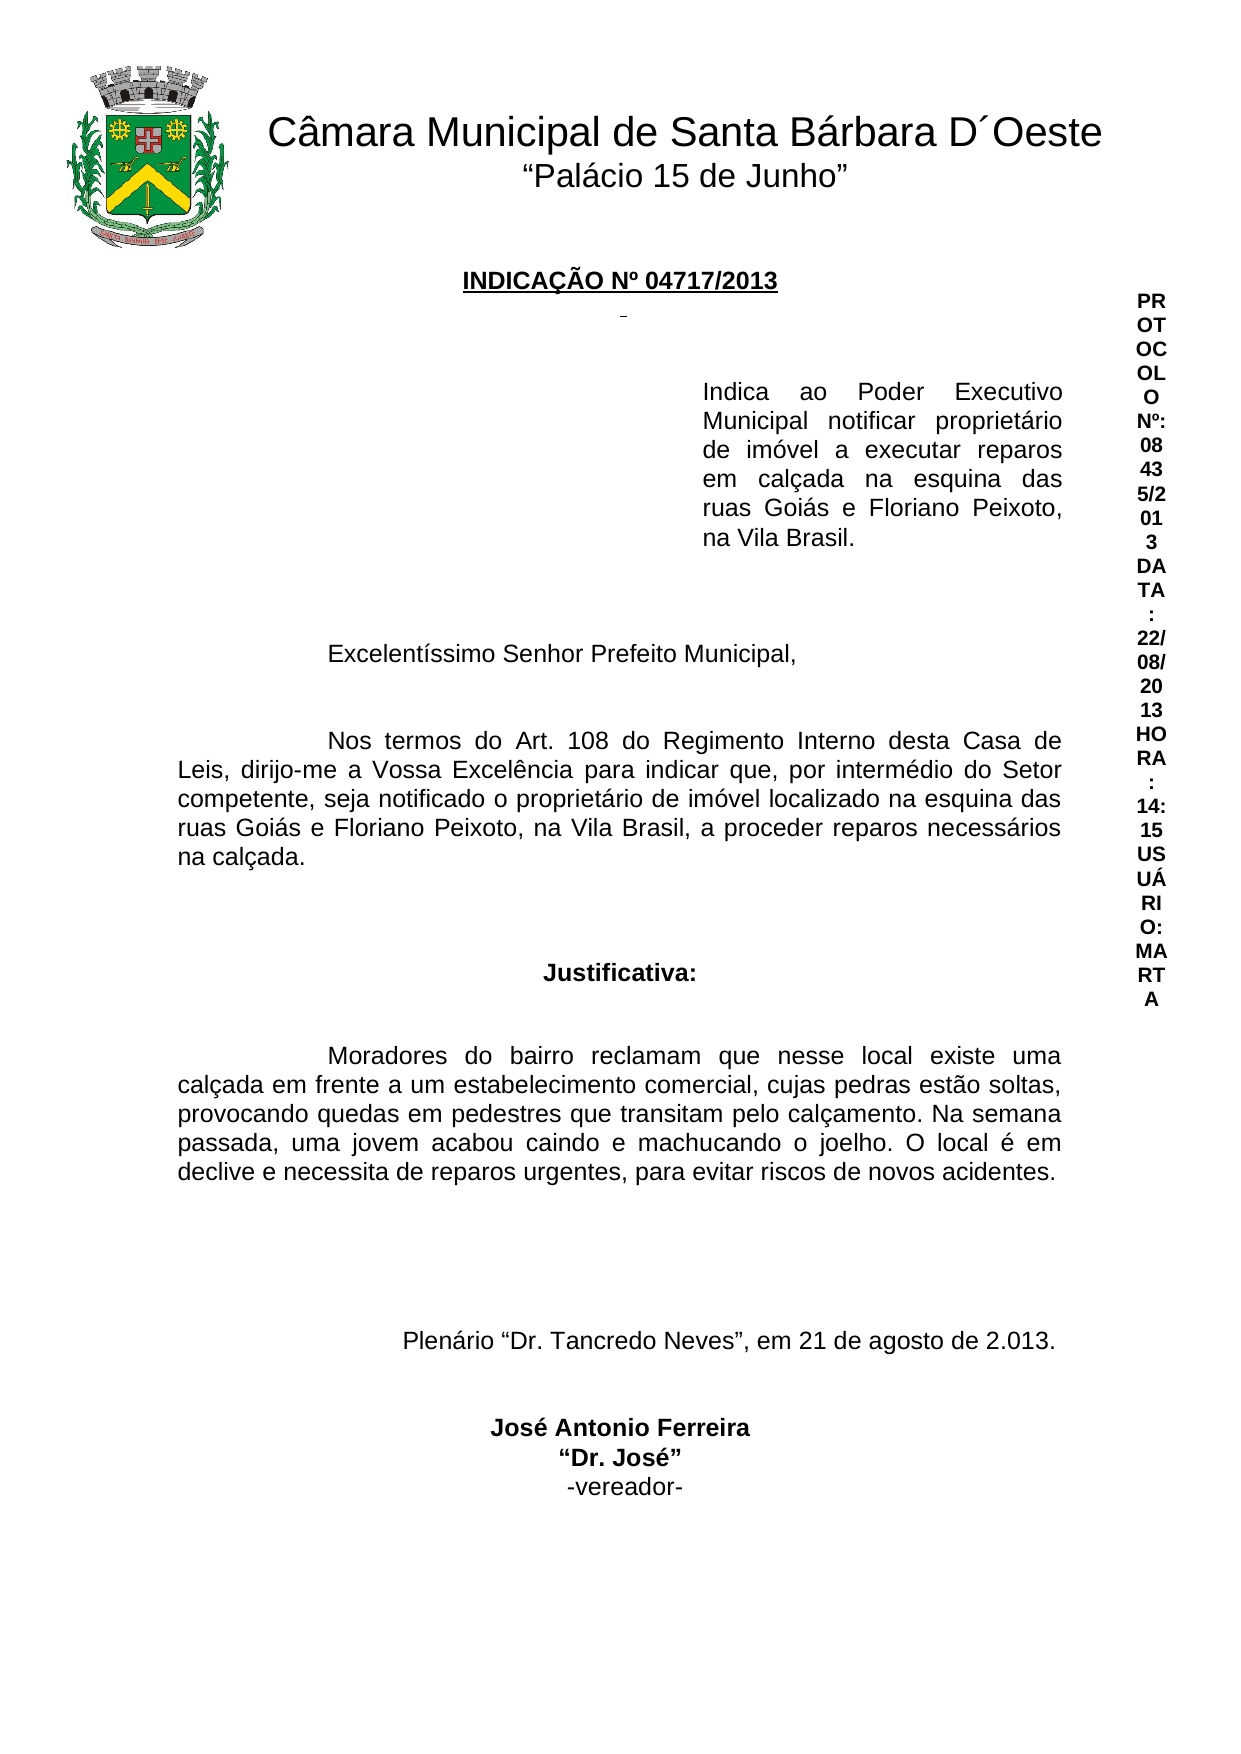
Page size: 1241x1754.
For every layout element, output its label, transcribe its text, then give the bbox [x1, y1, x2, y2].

text José Antonio Ferreira [177, 1413, 1063, 1442]
text Excelentíssimo Senhor Prefeito Municipal, [177, 639, 1063, 668]
text Plenário “Dr. Tancredo Neves”, em 21 de agosto de 2.013. [327, 1326, 1063, 1355]
picture [66, 66, 236, 255]
text -vereador- [177, 1471, 1063, 1501]
text Indica ao Poder Executivo Municipal notificar proprietário de imóvel a executar reparos em calçada na esquina das ruas Goiás e Floriano Peixoto, na Vila Brasil. [702, 377, 1063, 551]
text Moradores do bairro reclamam que nesse local existe uma calçada em frente a um estabelecimento comercial, cujas pedras estão soltas, provocando quedas em pedestres que transitam pelo calçamento. Na semana passada, uma jovem acabou caindo e machucando o joelho. O local é em declive e necessita de reparos urgentes, para evitar riscos de novos acidentes. [177, 1041, 1063, 1186]
text Nos termos do Art. 108 do Regimento Interno desta Casa de Leis, dirijo-me a Vossa Excelência para indicar que, por intermédio do Setor competente, seja notificado o proprietário de imóvel localizado na esquina das ruas Goiás e Floriano Peixoto, na Vila Brasil, a proceder reparos necessários na calçada. [177, 726, 1063, 871]
title INDICAÇÃO Nº 04717/2013 [177, 266, 1063, 295]
text Justificativa: [177, 958, 1063, 987]
text “Dr. José” [177, 1442, 1063, 1471]
